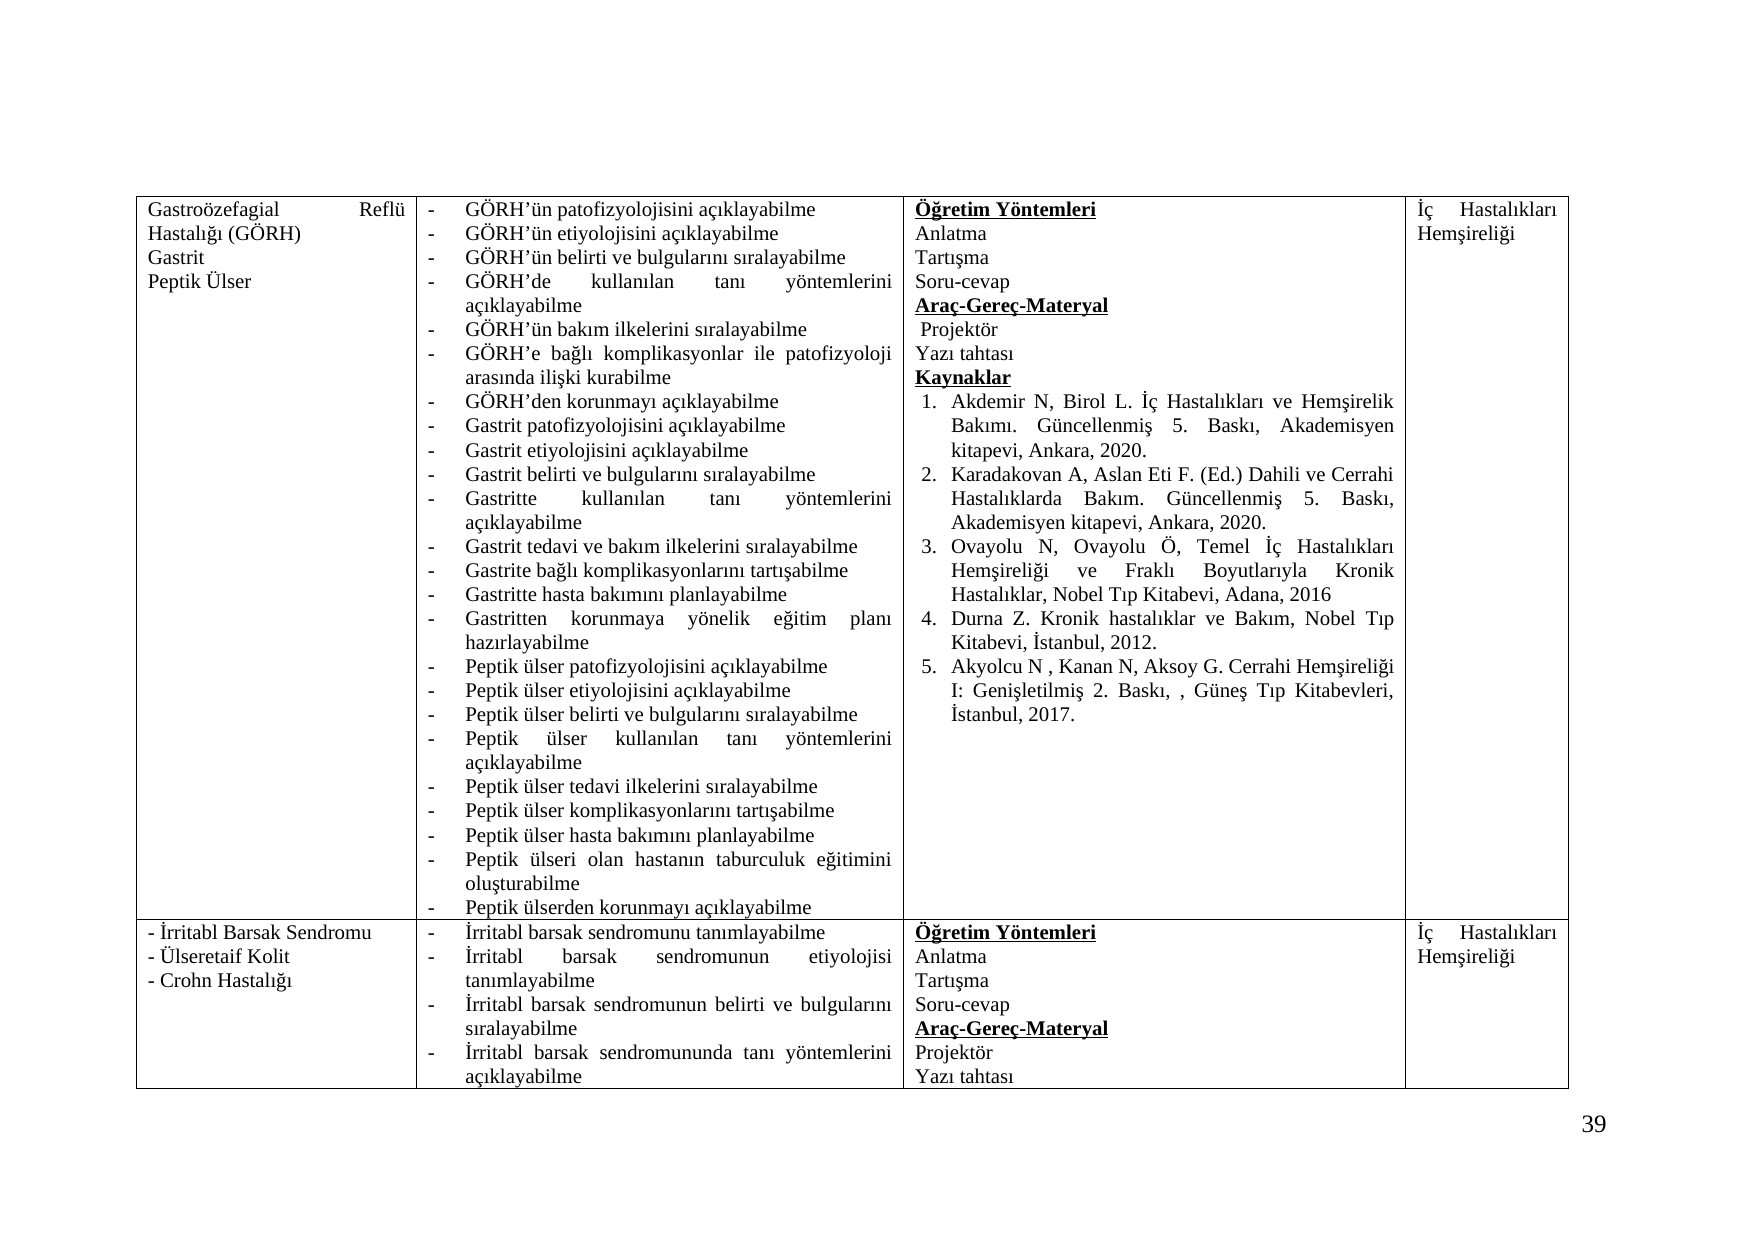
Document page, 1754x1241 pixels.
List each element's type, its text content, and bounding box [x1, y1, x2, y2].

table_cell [137, 920, 416, 1088]
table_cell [1406, 920, 1568, 1088]
table_header İç Hastalıkları Hemşireliği [1406, 197, 1568, 919]
table_header GÖRH’ün patofizyolojisini açıklayabilme GÖRH’ün etiyolojisini açıklayabilme GÖRH’ün belirti ve bulgularını sıralayabilme GÖRH’de kullanılan tanı yöntemlerini açıklayabilme GÖRH’ün bakım ilkelerini sıralayabilme GÖRH’e bağlı komplikasyonlar ile patofizyoloji arasında ilişki kurabilme GÖRH’den korunmayı açıklayabilme Gastrit patofizyolojisini açıklayabilme Gastrit etiyolojisini açıklayabilme Gastrit belirti ve bulgularını sıralayabilme Gastritte kullanılan tanı yöntemlerini açıklayabilme Gastrit tedavi ve bakım ilkelerini sıralayabilme Gastrite bağlı komplikasyonlarını tartışabilme Gastritte hasta bakımını planlayabilme Gastritten korunmaya yönelik eğitim planı hazırlayabilme Peptik ülser patofizyolojisini açıklayabilme Peptik ülser etiyolojisini açıklayabilme Peptik ülser belirti ve bulgularını sıralayabilme Peptik ülser kullanılan tanı yöntemlerini açıklayabilme Peptik ülser tedavi ilkelerini sıralayabilme Peptik ülser komplikasyonlarını tartışabilme Peptik ülser hasta bakımını planlayabilme Peptik ülseri olan hastanın taburculuk eğitimini oluşturabilme Peptik ülserden korunmayı açıklayabilme [417, 197, 903, 919]
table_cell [904, 920, 1405, 1088]
table_header Gastroözefagial Reflü Hastalığı (GÖRH) Gastrit Peptik Ülser [137, 197, 416, 919]
table_header Öğretim Yöntemleri Anlatma Tartışma Soru-cevap Araç-Gereç-Materyal Projektör Yazı tahtası Kaynaklar Akdemir N, Birol L. İç Hastalıkları ve Hemşirelik Bakımı. Güncellenmiş 5. Baskı, Akademisyen kitapevi, Ankara, 2020. Karadakovan A, Aslan Eti F. (Ed.) Dahili ve Cerrahi Hastalıklarda Bakım. Güncellenmiş 5. Baskı, Akademisyen kitapevi, Ankara, 2020. Ovayolu N, Ovayolu Ö, Temel İç Hastalıkları Hemşireliği ve Fraklı Boyutlarıyla Kronik Hastalıklar, Nobel Tıp Kitabevi, Adana, 2016 Durna Z. Kronik hastalıklar ve Bakım, Nobel Tıp Kitabevi, İstanbul, 2012. Akyolcu N , Kanan N, Aksoy G. Cerrahi Hemşireliği I: Genişletilmiş 2. Baskı, , Güneş Tıp Kitabevleri, İstanbul, 2017. [904, 197, 1405, 919]
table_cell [417, 920, 903, 1088]
